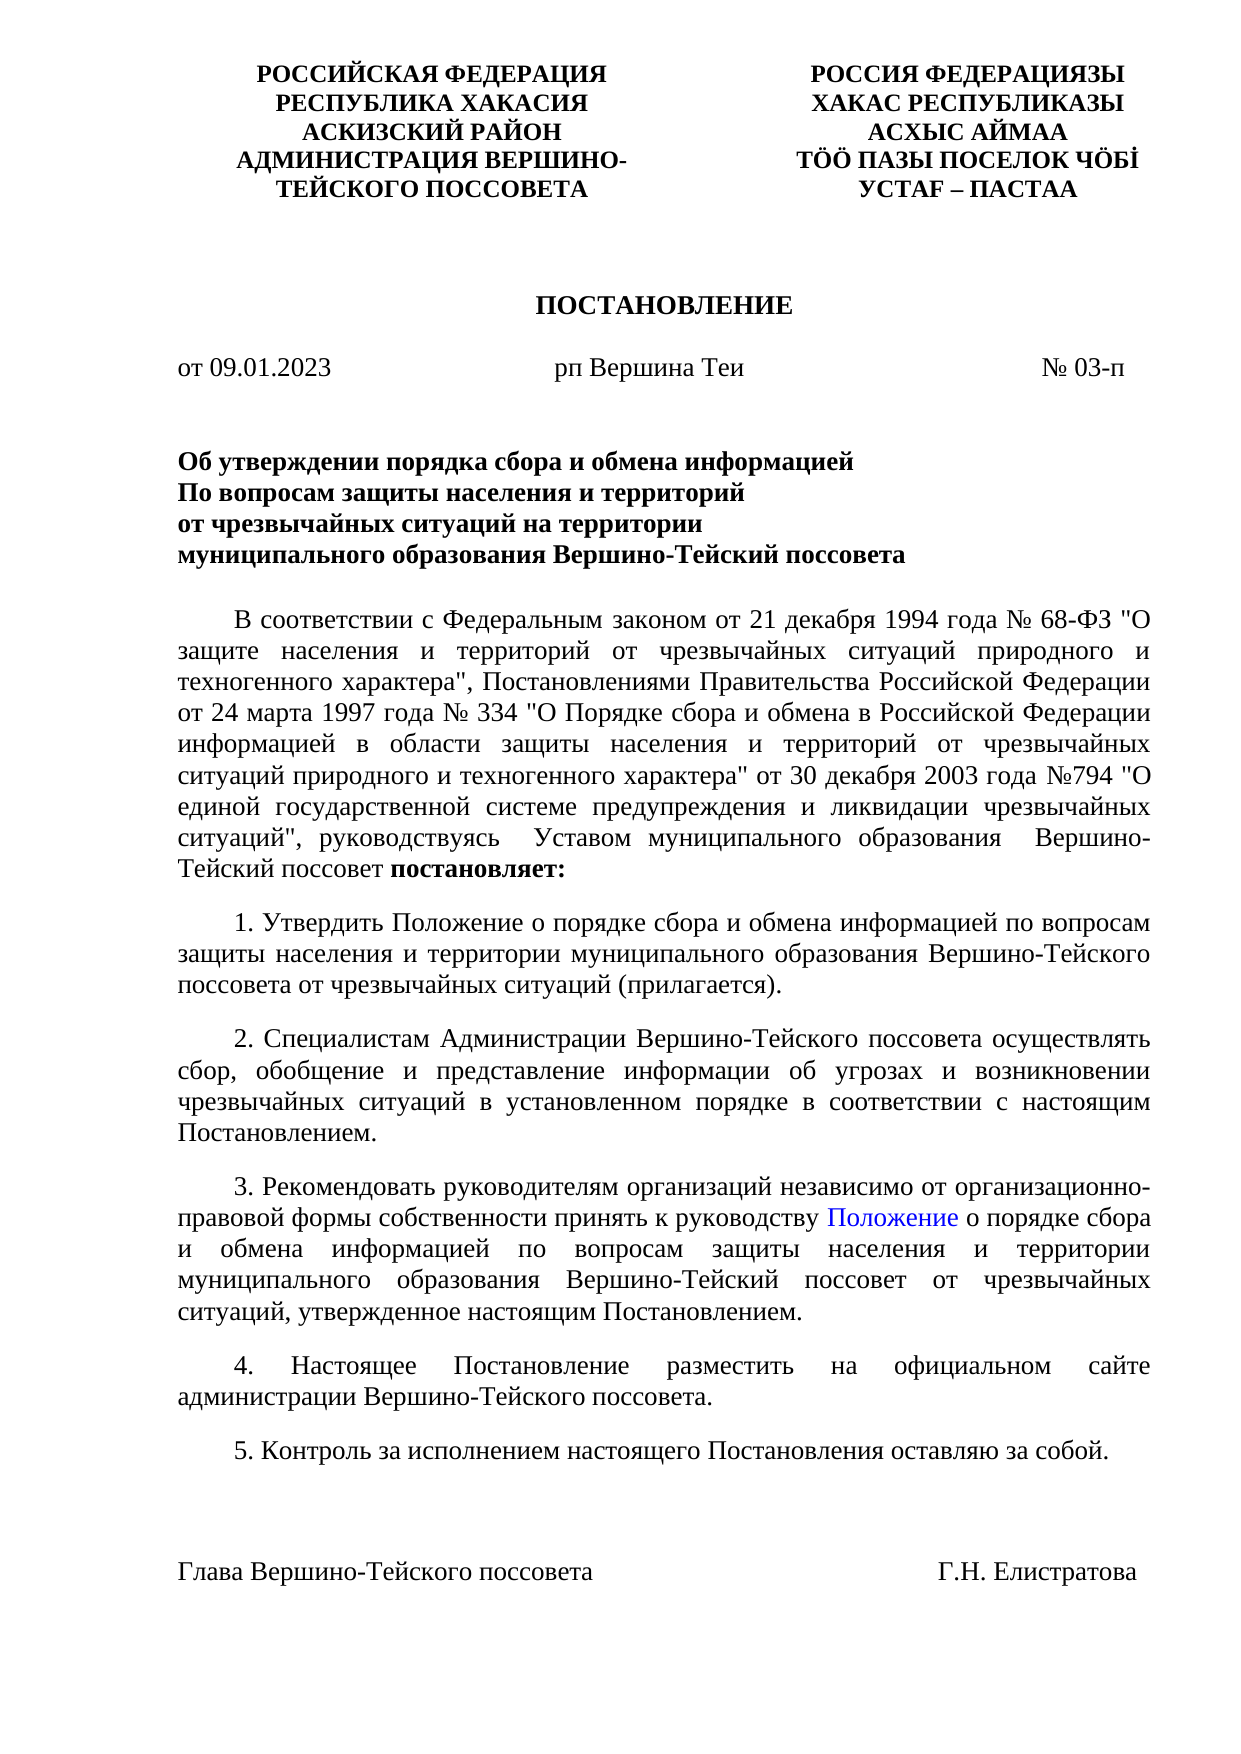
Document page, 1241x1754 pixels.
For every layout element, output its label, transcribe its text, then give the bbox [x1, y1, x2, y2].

text Об утверждении порядка сбора и обмена информацией [177, 445, 1152, 476]
text Глава Вершино-Тейского поссовета Г.Н. Елистратова [177, 1555, 1152, 1586]
text 5. Контроль за исполнением настоящего Постановления оставляю за собой. [177, 1434, 1152, 1465]
text В соответствии с Федеральным законом от 21 декабря 1994 года № 68-ФЗ "О защите населения и территорий от чрезвычайных ситуаций природного и техногенного характера", Постановлениями Правительства Российской Федерации от 24 марта 1997 года № 334 "О Порядке сбора и обмена в Российской Федерации информацией в области защиты населения и территорий от чрезвычайных ситуаций природного и техногенного характера" от 30 декабря 2003 года №794 "О единой государственной системе предупреждения и ликвидации чрезвычайных ситуаций", руководствуясь Уставом муниципального образования Вершино-Тейский поссовет постановляет: [177, 603, 1152, 883]
text 2. Специалистам Администрации Вершино-Тейского поссовета осуществлять сбор, обобщение и представление информации об угрозах и возникновении чрезвычайных ситуаций в установленном порядке в соответствии с настоящим Постановлением. [177, 1023, 1152, 1147]
text 1. Утвердить Положение о порядке сбора и обмена информацией по вопросам защиты населения и территории муниципального образования Вершино-Тейского поссовета от чрезвычайных ситуаций (прилагается). [177, 906, 1152, 1000]
text ПОСТАНОВЛЕНИЕ [177, 289, 1152, 320]
text По вопросам защиты населения и территорий [177, 476, 1152, 507]
text муниципального образования Вершино-Тейский поссовета [177, 538, 1152, 569]
table_header РОССИЯ ФЕДЕРАЦИЯЗЫ ХАКАС РЕСПУБЛИКАЗЫ АСХЫС АЙМАА ТÖÖ ПАЗЫ ПОСЕЛОК ЧÖБİ УСТАF – ПАСТАА [689, 59, 1211, 289]
text 4. Настоящее Постановление разместить на официальном сайте администрации Вершино-Тейского поссовета. [177, 1349, 1152, 1411]
text от чрезвычайных ситуаций на территории [177, 507, 1152, 538]
table_header РОССИЙСКАЯ ФЕДЕРАЦИЯ РЕСПУБЛИКА ХАКАСИЯ АСКИЗСКИЙ РАЙОН АДМИНИСТРАЦИЯ ВЕРШИНО-ТЕЙСКОГО ПОССОВЕТА [166, 59, 689, 289]
text от 09.01.2023 рп Вершина Теи № 03-п [177, 351, 1152, 383]
text 3. Рекомендовать руководителям организаций независимо от организационно-правовой формы собственности принять к руководству Положение о порядке сбора и обмена информацией по вопросам защиты населения и территории муниципального образования Вершино-Тейский поссовет от чрезвычайных ситуаций, утвержденное настоящим Постановлением. [177, 1170, 1152, 1326]
